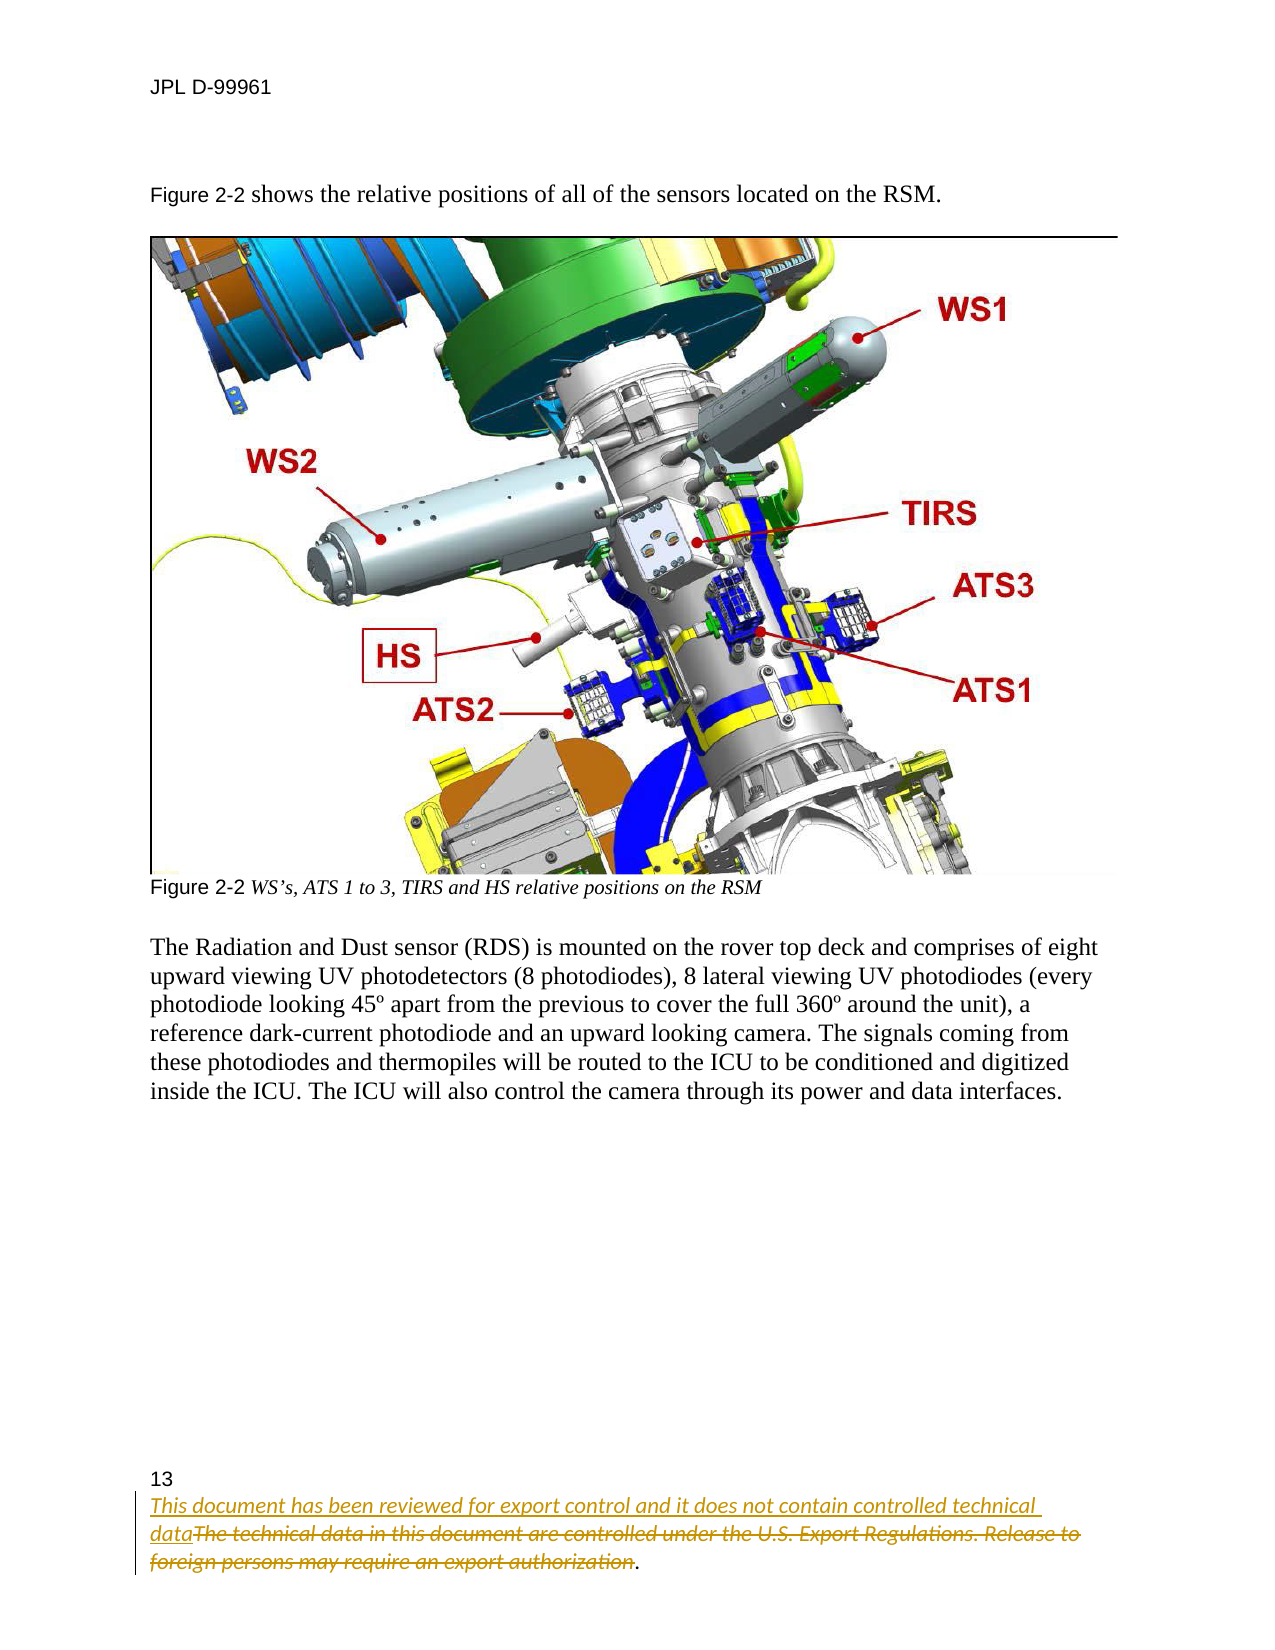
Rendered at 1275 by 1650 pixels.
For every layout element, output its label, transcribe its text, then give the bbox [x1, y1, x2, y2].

text Figure 2-2 shows the relative positions of all of the sensors located on the RSM. [150, 179, 1125, 207]
text The Radiation and Dust sensor (RDS) is mounted on the rover top deck and comprises of eight upward viewing UV photodetectors (8 photodiodes), 8 lateral viewing UV photodiodes (every photodiode looking 45º apart from the previous to cover the full 360º around the unit), a reference dark-current photodiode and an upward looking camera. The signals coming from these photodiodes and thermopiles will be routed to the ICU to be conditioned and digitized inside the ICU. The ICU will also control the camera through its power and data interfaces. [150, 932, 1125, 1104]
